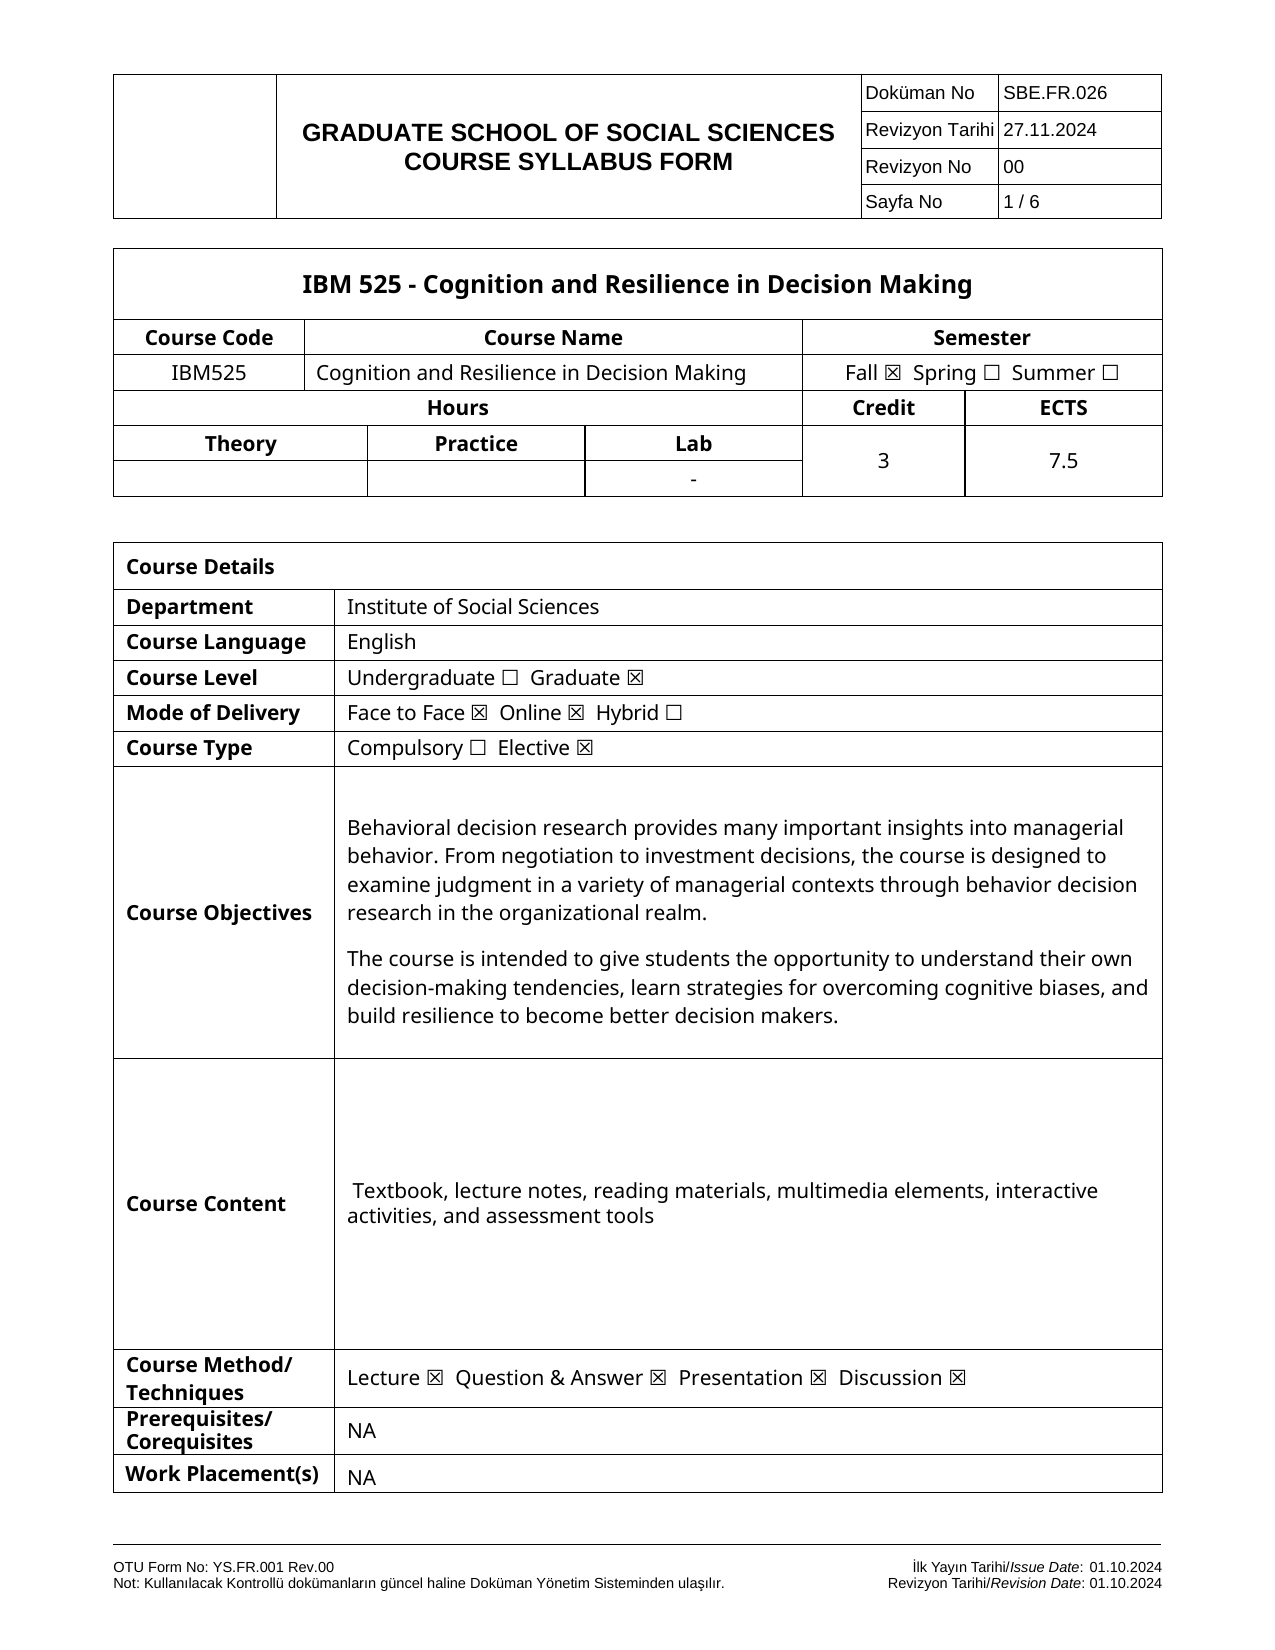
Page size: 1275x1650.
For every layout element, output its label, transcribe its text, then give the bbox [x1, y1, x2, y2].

table_cell Practice [368, 426, 584, 460]
table_cell Lab [586, 426, 802, 460]
table_cell Undergraduate Graduate [335, 661, 1162, 695]
table_header IBM 525 - Cognition and Resilience in Decision Making [114, 249, 1162, 319]
table_cell Course Content [114, 1059, 334, 1349]
table_cell 7.5 [966, 426, 1162, 496]
table_cell Course Method/ Techniques [114, 1350, 334, 1407]
table_cell English [335, 626, 1162, 660]
table_cell NA [335, 1408, 1162, 1454]
table_cell Work Placement(s) [114, 1455, 334, 1492]
table_cell Institute of Social Sciences [335, 590, 1162, 624]
table_cell Course Name [305, 320, 802, 354]
table_cell Department [114, 590, 334, 624]
table_cell [114, 461, 367, 496]
table_cell Course Level [114, 661, 334, 695]
table_header Course Details [114, 543, 1162, 589]
table_cell 3 [803, 426, 964, 496]
table_cell Hours [114, 391, 802, 425]
table_cell Fall Spring Summer [803, 355, 1162, 389]
table_cell Semester [803, 320, 1162, 354]
table_cell Credit [803, 391, 964, 425]
table_cell - [586, 461, 802, 496]
table_cell Lecture Question & Answer Presentation Discussion [335, 1350, 1162, 1407]
table_cell ECTS [966, 391, 1162, 425]
table_cell Course Language [114, 626, 334, 660]
table_cell Behavioral decision research provides many important insights into managerial behavior. From negotiation to investment decisions, the course is designed to examine judgment in a variety of managerial contexts through behavior decision research in the organizational realm. The course is intended to give students the opportunity to understand their own decision-making tendencies, learn strategies for overcoming cognitive biases, and build resilience to become better decision makers. [335, 767, 1162, 1057]
table_cell Face to Face Online Hybrid [335, 696, 1162, 731]
table_cell Cognition and Resilience in Decision Making [305, 355, 802, 389]
table_cell IBM525 [114, 355, 304, 389]
table_cell Prerequisites/ Corequisites [114, 1408, 334, 1454]
table_cell Textbook, lecture notes, reading materials, multimedia elements, interactive activities, and assessment tools [335, 1059, 1162, 1349]
table_cell Mode of Delivery [114, 696, 334, 731]
table_cell Course Type [114, 732, 334, 766]
table_cell NA [335, 1455, 1162, 1492]
table_cell [368, 461, 584, 496]
table_cell Compulsory Elective [335, 732, 1162, 766]
table_cell Course Code [114, 320, 304, 354]
table_cell Theory [114, 426, 367, 460]
table_cell Course Objectives [114, 767, 334, 1057]
